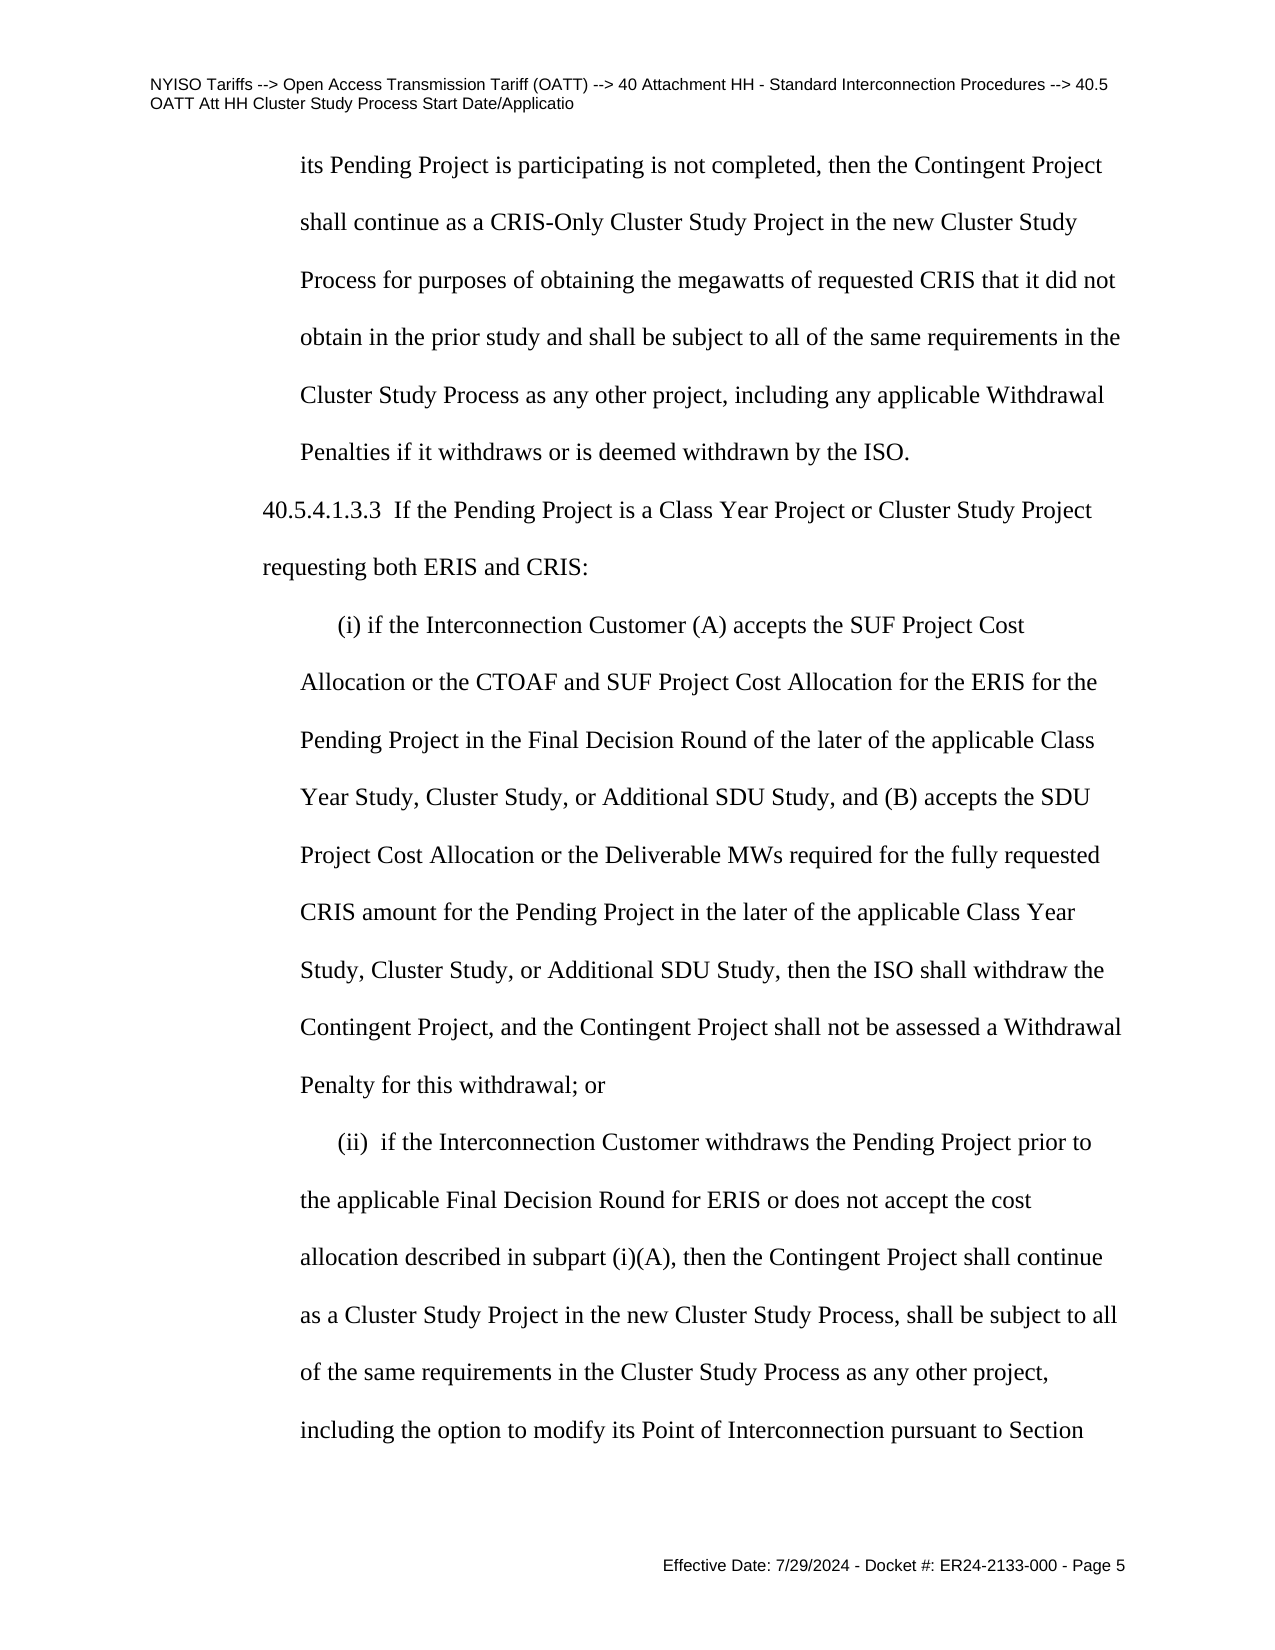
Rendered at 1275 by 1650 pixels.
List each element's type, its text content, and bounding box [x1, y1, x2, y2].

text (i) if the Interconnection Customer (A) accepts the SUF Project Cost Allocation or the CTOAF and SUF Project Cost Allocation for the ERIS for the Pending Project in the Final Decision Round of the later of the applicable Class Year Study, Cluster Study, or Additional SDU Study, and (B) accepts the SDU Project Cost Allocation or the Deliverable MWs required for the fully requested CRIS amount for the Pending Project in the later of the applicable Class Year Study, Cluster Study, or Additional SDU Study, then the ISO shall withdraw the Contingent Project, and the Contingent Project shall not be assessed a Withdrawal Penalty for this withdrawal; or [300, 610, 1125, 1099]
text 40.5.4.1.3.3 If the Pending Project is a Class Year Project or Cluster Study Project requesting both ERIS and CRIS: [262, 495, 1125, 581]
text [300, 1127, 1125, 1444]
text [300, 150, 1125, 466]
